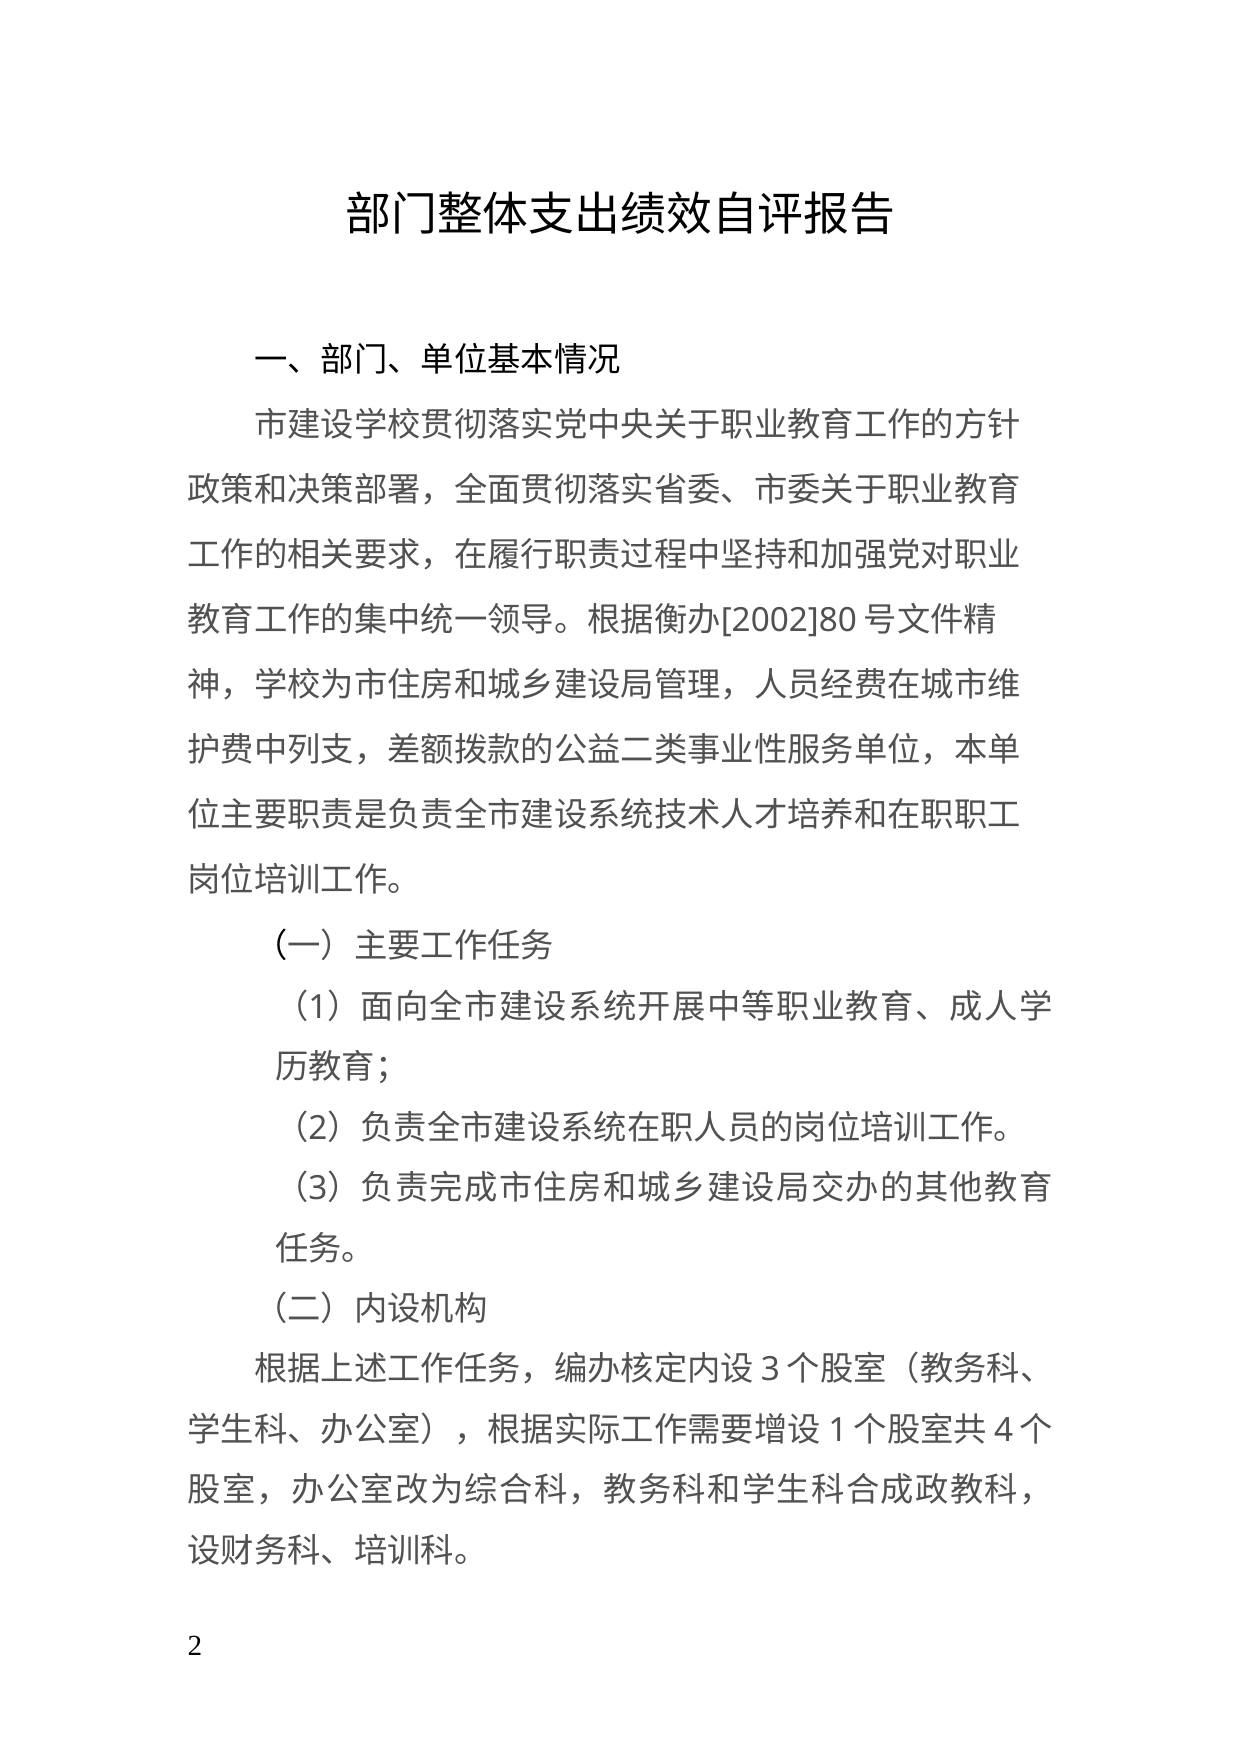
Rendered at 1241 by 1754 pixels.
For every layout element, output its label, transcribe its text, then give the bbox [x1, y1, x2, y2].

list 负责全市建设系统在职人员的岗位培训工作。 [275, 1091, 1053, 1151]
list （一）主要工作任务 [187, 909, 1053, 970]
text 市建设学校贯彻落实党中央关于职业教育工作的方针政策和决策部署，全面贯彻落实省委、市委关于职业教育工作的相关要求，在履行职责过程中坚持和加强党对职业教育工作的集中统一领导。根据衡办[2002]80号文件精神，学校为市住房和城乡建设局管理，人员经费在城市维护费中列支，差额拨款的公益二类事业性服务单位，本单位主要职责是负责全市建设系统技术人才培养和在职职工岗位培训工作。 [187, 389, 1053, 909]
list 部门、单位基本情况 [187, 324, 1053, 389]
list 面向全市建设系统开展中等职业教育、成人学历教育； [275, 970, 1053, 1091]
text 部门整体支出绩效自评报告 [187, 162, 1053, 259]
list 根据上述工作任务，编办核定内设3个股室（教务科、学生科、办公室），根据实际工作需要增设1个股室共4个股室，办公室改为综合科，教务科和学生科合成政教科，设财务科、培训科。 [187, 1332, 1053, 1574]
list （二）内设机构 [187, 1272, 1053, 1332]
list 负责完成市住房和城乡建设局交办的其他教育任务。 [275, 1151, 1053, 1272]
